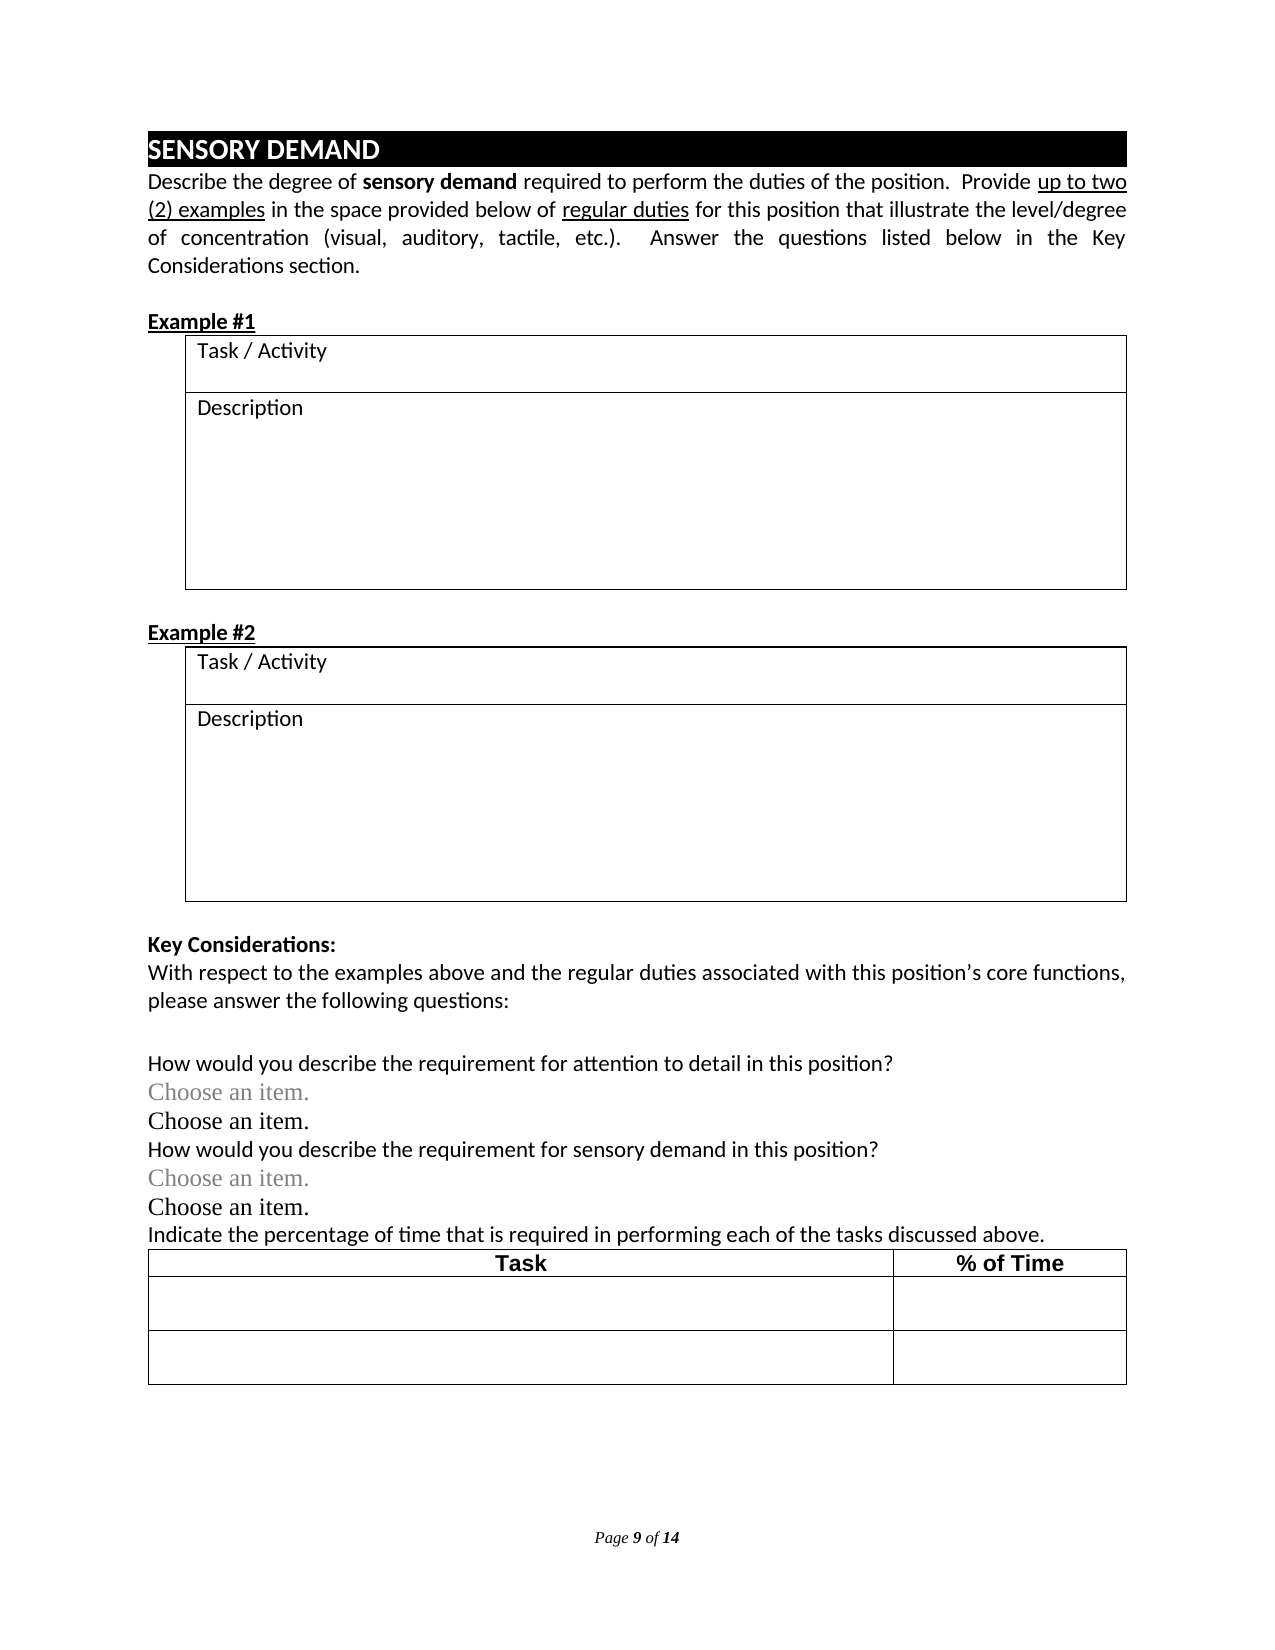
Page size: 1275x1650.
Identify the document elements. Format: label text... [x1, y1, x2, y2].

table_header Task [149, 1250, 893, 1276]
text Example #1 [148, 307, 1127, 335]
table_cell Description [186, 393, 1126, 589]
text Indicate the percentage of time that is required in performing each of the tasks discussed above. [148, 1221, 1127, 1248]
text How would you describe the requirement for sensory demand in this position? [148, 1135, 1127, 1163]
table_header Task / Activity [186, 648, 1126, 703]
text Example #2 [148, 618, 1127, 646]
text SENSORY DEMAND [148, 131, 1127, 167]
table_cell [149, 1331, 893, 1383]
text Describe the degree of sensory demand required to perform the duties of the position. Provide up to two (2) examples in the space provided below of regular duties for this position that illustrate the level/degree of concentration (visual, auditory, tactile, etc.). Answer the questions listed below in the Key Considerations section. [148, 167, 1127, 279]
text Key Considerations: [148, 930, 1127, 958]
table_cell [149, 1277, 893, 1330]
table_cell Description [186, 705, 1126, 901]
text How would you describe the requirement for attention to detail in this position? [148, 1049, 1127, 1077]
table_cell [894, 1277, 1126, 1330]
table_header % of Time [894, 1250, 1126, 1276]
text With respect to the examples above and the regular duties associated with this position’s core functions, please answer the following questions: [148, 958, 1127, 1014]
table_header Task / Activity [186, 336, 1126, 392]
table_cell [894, 1331, 1126, 1383]
